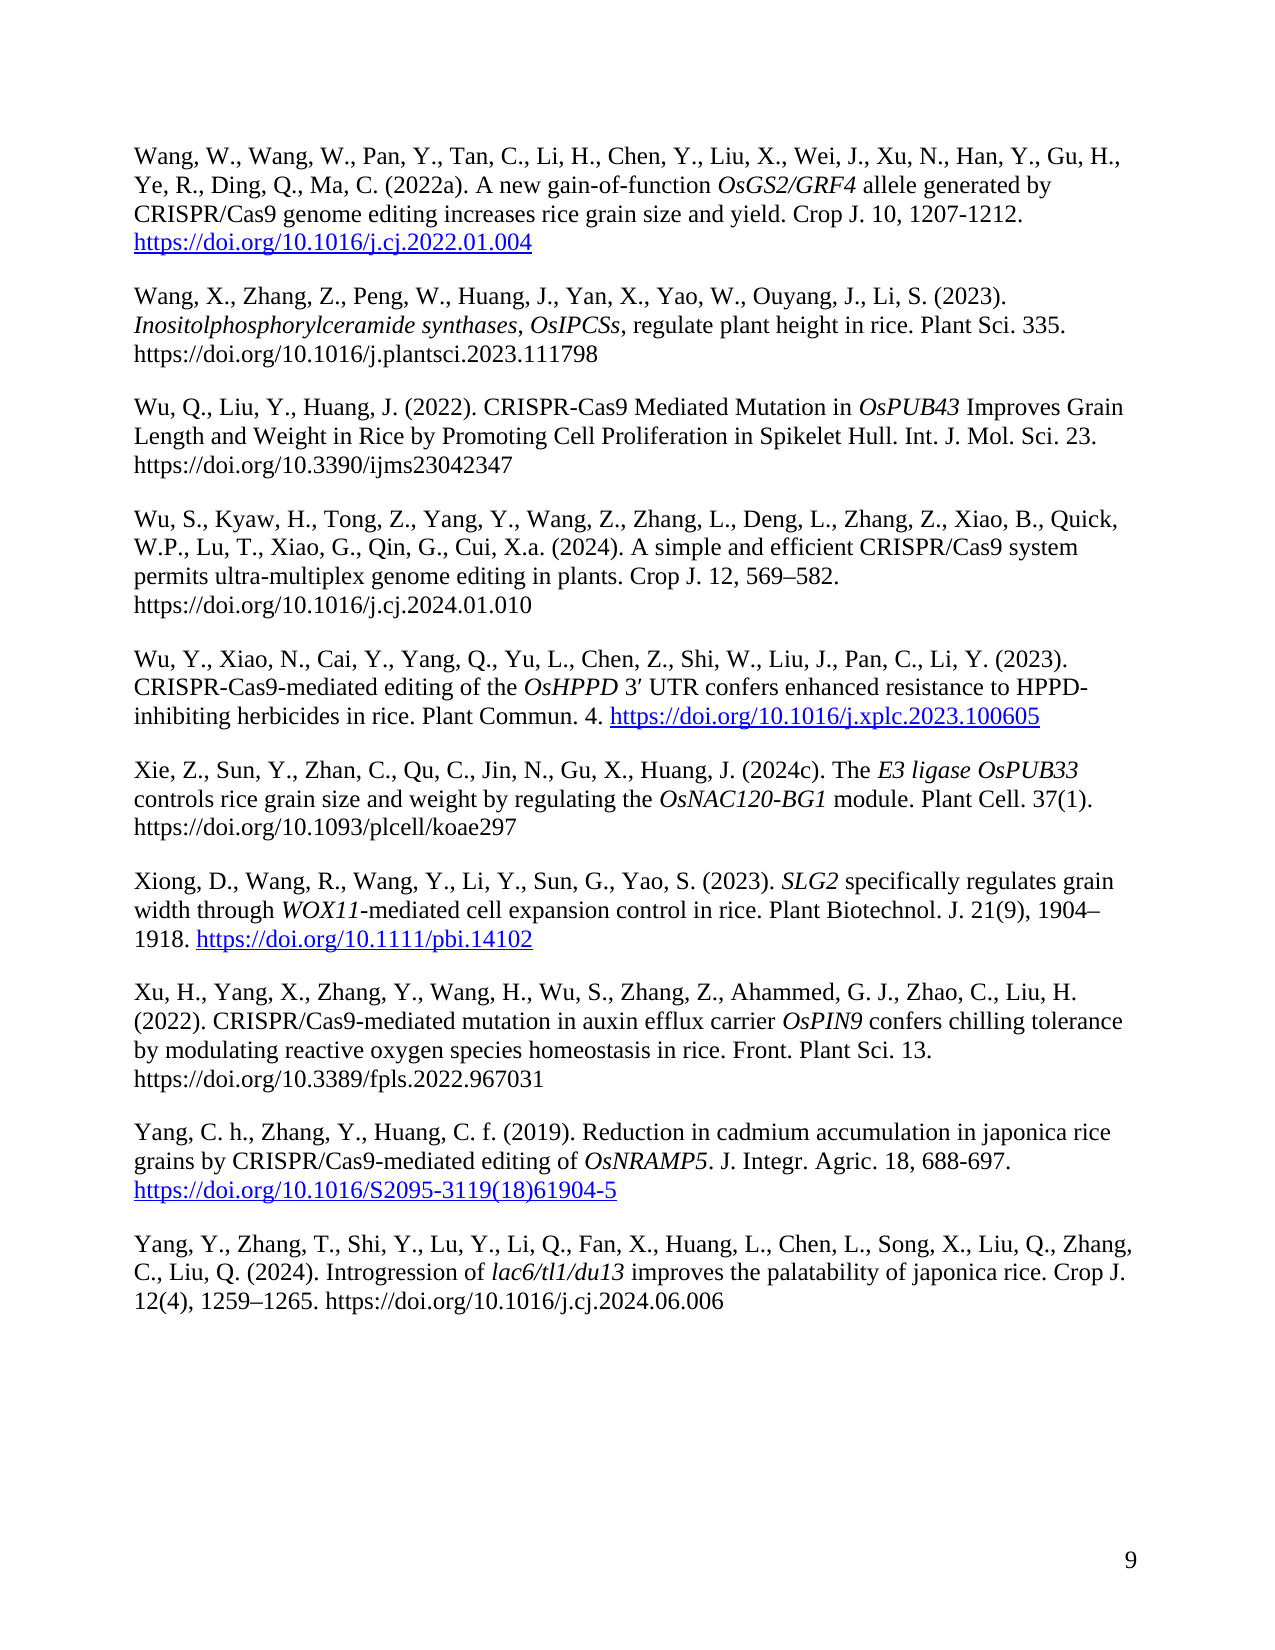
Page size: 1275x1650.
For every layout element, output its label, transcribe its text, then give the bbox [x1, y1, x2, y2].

text Wu, Y., Xiao, N., Cai, Y., Yang, Q., Yu, L., Chen, Z., Shi, W., Liu, J., Pan, C., Li, Y. (2023). CRISPR-Cas9-mediated editing of the OsHPPD 3′ UTR confers enhanced resistance to HPPD-inhibiting herbicides in rice. Plant Commun. 4. https://doi.org/10.1016/j.xplc.2023.100605 [133, 644, 1152, 730]
text Xu, H., Yang, X., Zhang, Y., Wang, H., Wu, S., Zhang, Z., Ahammed, G. J., Zhao, C., Liu, H. (2022). CRISPR/Cas9-mediated mutation in auxin efflux carrier OsPIN9 confers chilling tolerance by modulating reactive oxygen species homeostasis in rice. Front. Plant Sci. 13. https://doi.org/10.3389/fpls.2022.967031 [133, 977, 1152, 1092]
text Wu, S., Kyaw, H., Tong, Z., Yang, Y., Wang, Z., Zhang, L., Deng, L., Zhang, Z., Xiao, B., Quick, W.P., Lu, T., Xiao, G., Qin, G., Cui, X.a. (2024). A simple and efficient CRISPR/Cas9 system permits ultra-multiplex genome editing in plants. Crop J. 12, 569–582. https://doi.org/10.1016/j.cj.2024.01.010 [133, 504, 1152, 619]
text Wang, W., Wang, W., Pan, Y., Tan, C., Li, H., Chen, Y., Liu, X., Wei, J., Xu, N., Han, Y., Gu, H., Ye, R., Ding, Q., Ma, C. (2022a). A new gain-of-function OsGS2/GRF4 allele generated by CRISPR/Cas9 genome editing increases rice grain size and yield. Crop J. 10, 1207-1212. https://doi.org/10.1016/j.cj.2022.01.004 [133, 141, 1152, 256]
text Wu, Q., Liu, Y., Huang, J. (2022). CRISPR-Cas9 Mediated Mutation in OsPUB43 Improves Grain Length and Weight in Rice by Promoting Cell Proliferation in Spikelet Hull. Int. J. Mol. Sci. 23. https://doi.org/10.3390/ijms23042347 [133, 392, 1152, 479]
text Yang, Y., Zhang, T., Shi, Y., Lu, Y., Li, Q., Fan, X., Huang, L., Chen, L., Song, X., Liu, Q., Zhang, C., Liu, Q. (2024). Introgression of lac6/tl1/du13 improves the palatability of japonica rice. Crop J. 12(4), 1259–1265. https://doi.org/10.1016/j.cj.2024.06.006 [133, 1229, 1152, 1315]
text Wang, X., Zhang, Z., Peng, W., Huang, J., Yan, X., Yao, W., Ouyang, J., Li, S. (2023). Inositolphosphorylceramide synthases, OsIPCSs, regulate plant height in rice. Plant Sci. 335. https://doi.org/10.1016/j.plantsci.2023.111798 [133, 281, 1152, 367]
text Xiong, D., Wang, R., Wang, Y., Li, Y., Sun, G., Yao, S. (2023). SLG2 specifically regulates grain width through WOX11-mediated cell expansion control in rice. Plant Biotechnol. J. 21(9), 1904–1918. https://doi.org/10.1111/pbi.14102 [133, 866, 1152, 952]
text Yang, C. h., Zhang, Y., Huang, C. f. (2019). Reduction in cadmium accumulation in japonica rice grains by CRISPR/Cas9-mediated editing of OsNRAMP5. J. Integr. Agric. 18, 688-697. https://doi.org/10.1016/S2095-3119(18)61904-5 [133, 1117, 1152, 1204]
text Xie, Z., Sun, Y., Zhan, C., Qu, C., Jin, N., Gu, X., Huang, J. (2024c). The E3 ligase OsPUB33 controls rice grain size and weight by regulating the OsNAC120-BG1 module. Plant Cell. 37(1). https://doi.org/10.1093/plcell/koae297 [133, 755, 1152, 841]
